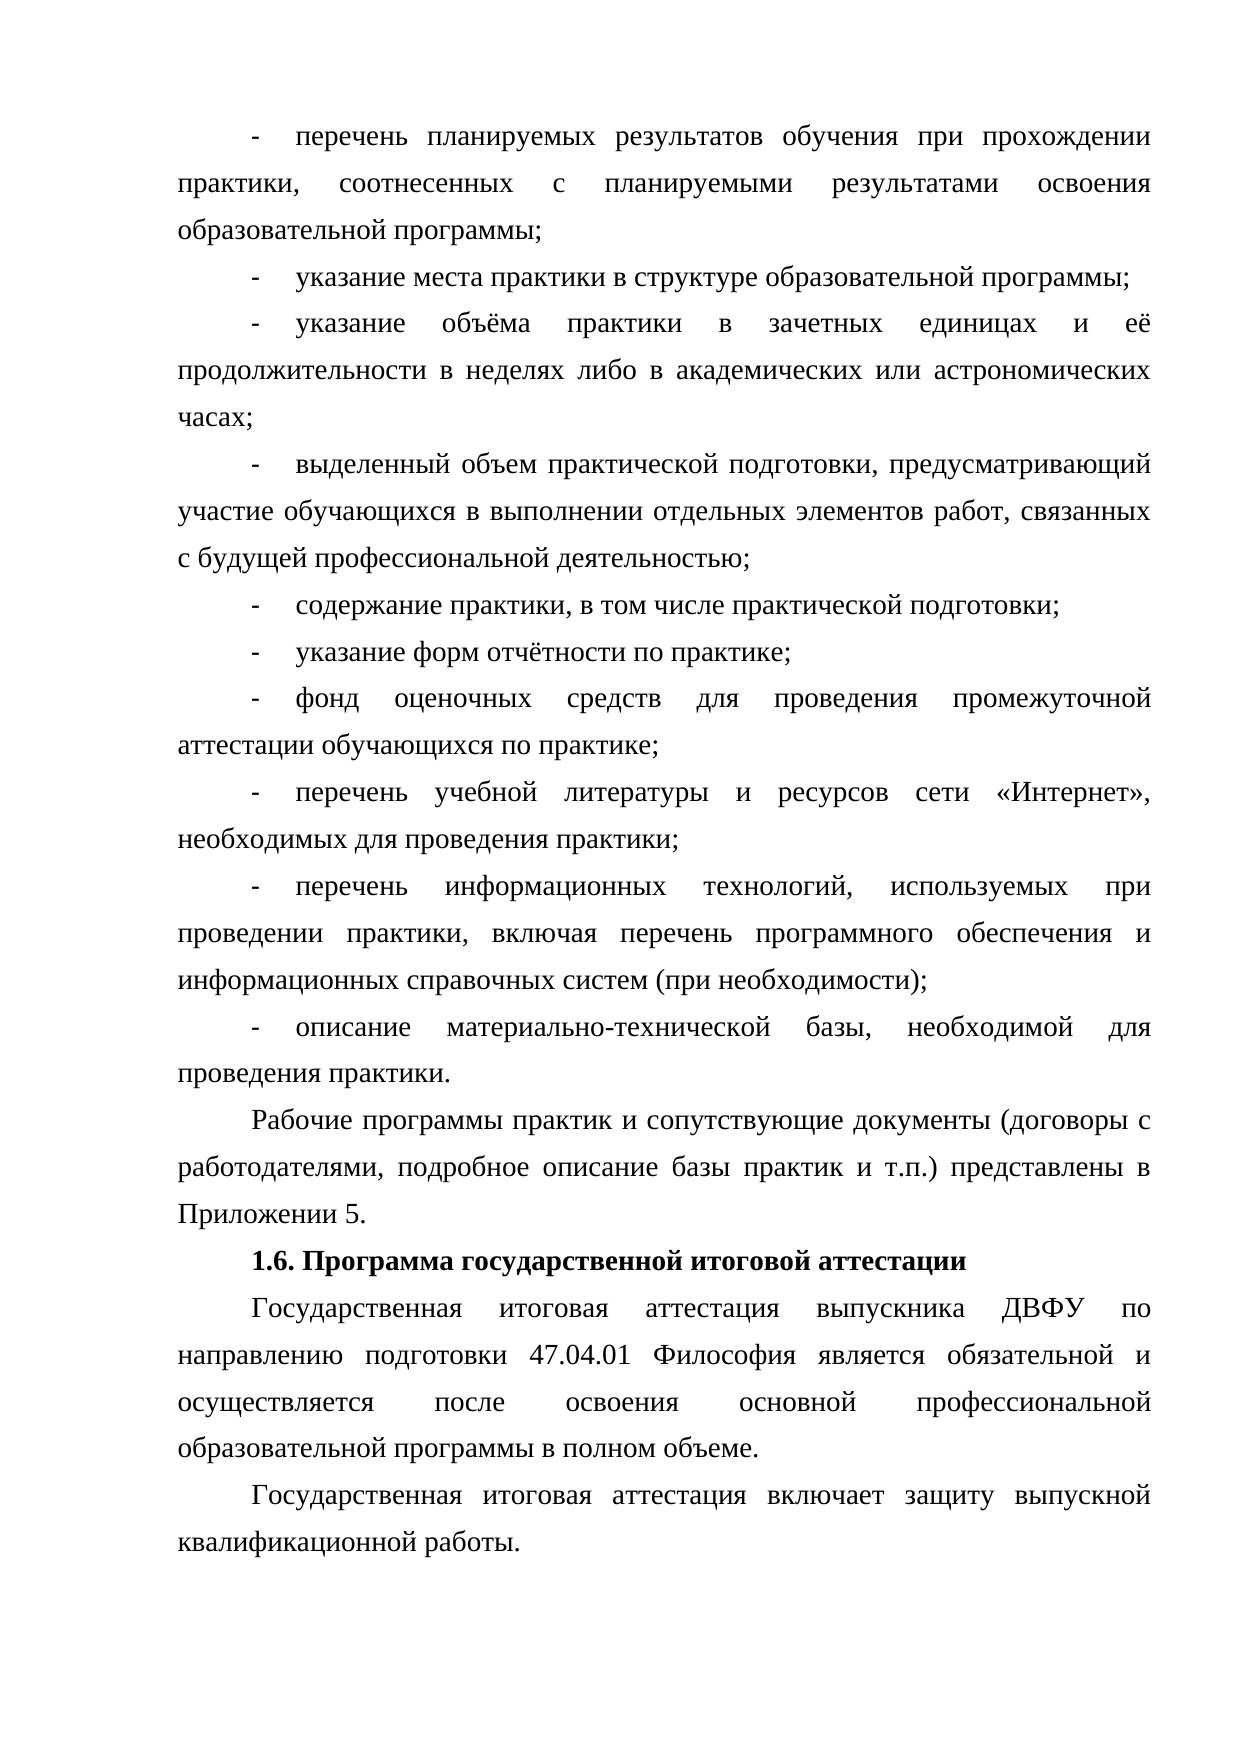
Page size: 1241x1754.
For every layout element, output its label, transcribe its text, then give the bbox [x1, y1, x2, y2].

list указание форм отчётности по практике; [177, 634, 1152, 667]
list указание объёма практики в зачетных единицах и её продолжительности в неделях либо в академических или астрономических часах; [177, 306, 1152, 433]
list перечень планируемых результатов обучения при прохождении практики, соотнесенных с планируемыми результатами освоения образовательной программы; [177, 118, 1152, 245]
list Государственная итоговая аттестация выпускника ДВФУ по направлению подготовки 47.04.01 Философия является обязательной и осуществляется после освоения основной профессиональной образовательной программы в полном объеме. [177, 1290, 1152, 1464]
list фонд оценочных средств для проведения промежуточной аттестации обучающихся по практике; [177, 681, 1152, 761]
list 1.6. Программа государственной итоговой аттестации [177, 1243, 1152, 1277]
list содержание практики, в том числе практической подготовки; [177, 587, 1152, 620]
list описание материально-технической базы, необходимой для проведения практики. [177, 1009, 1152, 1089]
list перечень учебной литературы и ресурсов сети «Интернет», необходимых для проведения практики; [177, 774, 1152, 855]
list выделенный объем практической подготовки, предусматривающий участие обучающихся в выполнении отдельных элементов работ, связанных с будущей профессиональной деятельностью; [177, 446, 1152, 573]
list Рабочие программы практик и сопутствующие документы (договоры с работодателями, подробное описание базы практик и т.п.) представлены в Приложении 5. [177, 1102, 1152, 1230]
list перечень информационных технологий, используемых при проведении практики, включая перечень программного обеспечения и информационных справочных систем (при необходимости); [177, 868, 1152, 995]
list Государственная итоговая аттестация включает защиту выпускной квалификационной работы. [177, 1477, 1152, 1558]
list указание места практики в структуре образовательной программы; [177, 259, 1152, 292]
